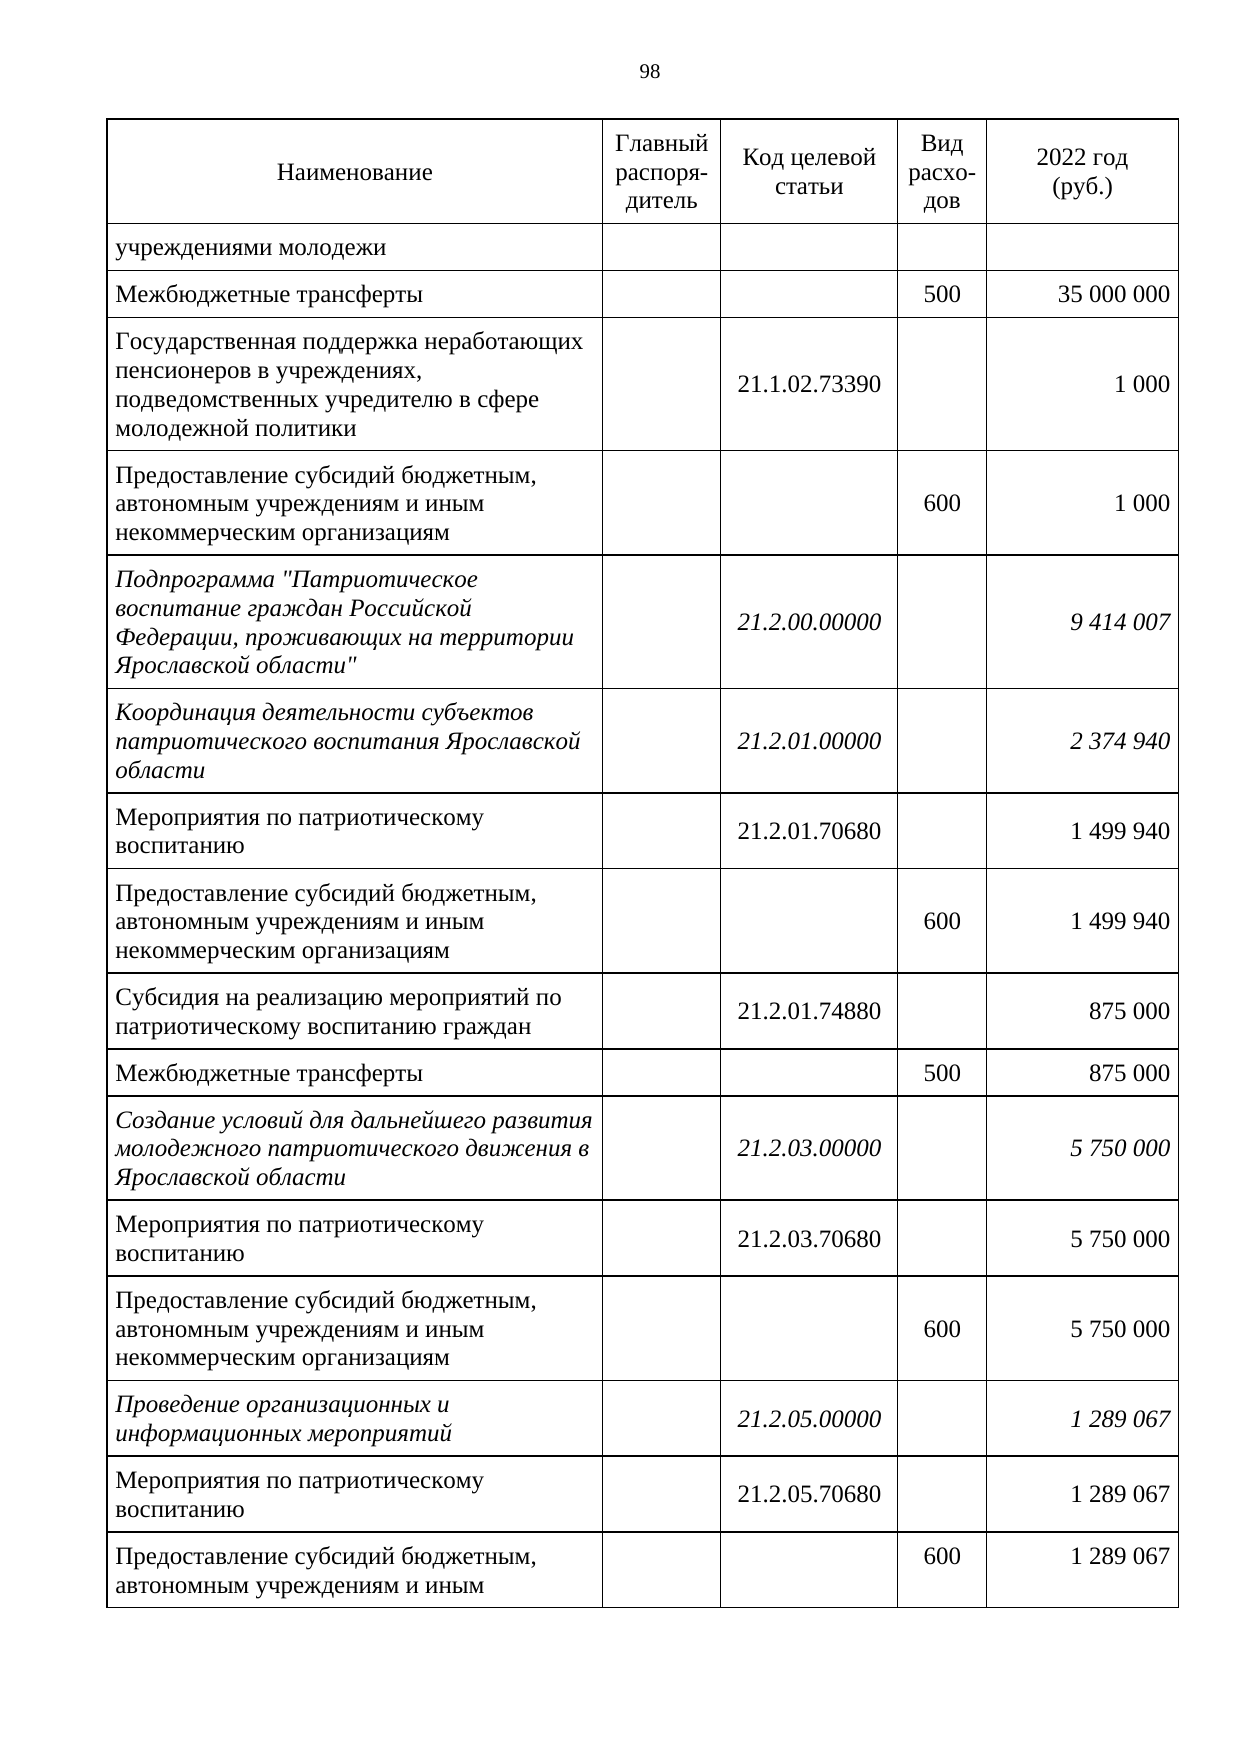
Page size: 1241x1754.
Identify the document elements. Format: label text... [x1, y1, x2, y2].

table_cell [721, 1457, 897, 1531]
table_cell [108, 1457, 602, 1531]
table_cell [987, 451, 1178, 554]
table_header Главный распоря-дитель [603, 120, 720, 223]
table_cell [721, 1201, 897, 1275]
table_header Код целевой статьи [721, 120, 897, 223]
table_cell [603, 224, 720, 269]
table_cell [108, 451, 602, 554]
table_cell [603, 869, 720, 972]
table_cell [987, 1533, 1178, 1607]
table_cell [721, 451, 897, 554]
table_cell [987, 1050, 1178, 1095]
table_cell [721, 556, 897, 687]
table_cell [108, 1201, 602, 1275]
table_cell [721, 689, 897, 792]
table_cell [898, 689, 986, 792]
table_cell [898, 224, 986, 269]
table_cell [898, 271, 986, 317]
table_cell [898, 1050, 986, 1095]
table_header Вид расхо-дов [898, 120, 986, 223]
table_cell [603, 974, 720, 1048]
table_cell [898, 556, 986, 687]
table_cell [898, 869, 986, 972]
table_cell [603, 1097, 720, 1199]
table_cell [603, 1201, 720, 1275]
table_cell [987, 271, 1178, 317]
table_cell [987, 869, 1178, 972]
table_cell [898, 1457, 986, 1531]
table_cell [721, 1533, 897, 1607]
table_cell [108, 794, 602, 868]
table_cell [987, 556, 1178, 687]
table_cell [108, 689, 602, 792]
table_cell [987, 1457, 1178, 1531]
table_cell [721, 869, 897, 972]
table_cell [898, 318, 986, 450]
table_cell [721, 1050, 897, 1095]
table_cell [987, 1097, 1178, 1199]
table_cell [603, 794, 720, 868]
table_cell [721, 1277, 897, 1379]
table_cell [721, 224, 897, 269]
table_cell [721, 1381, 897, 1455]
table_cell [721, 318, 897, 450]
table_header 2022 год (руб.) [987, 120, 1178, 223]
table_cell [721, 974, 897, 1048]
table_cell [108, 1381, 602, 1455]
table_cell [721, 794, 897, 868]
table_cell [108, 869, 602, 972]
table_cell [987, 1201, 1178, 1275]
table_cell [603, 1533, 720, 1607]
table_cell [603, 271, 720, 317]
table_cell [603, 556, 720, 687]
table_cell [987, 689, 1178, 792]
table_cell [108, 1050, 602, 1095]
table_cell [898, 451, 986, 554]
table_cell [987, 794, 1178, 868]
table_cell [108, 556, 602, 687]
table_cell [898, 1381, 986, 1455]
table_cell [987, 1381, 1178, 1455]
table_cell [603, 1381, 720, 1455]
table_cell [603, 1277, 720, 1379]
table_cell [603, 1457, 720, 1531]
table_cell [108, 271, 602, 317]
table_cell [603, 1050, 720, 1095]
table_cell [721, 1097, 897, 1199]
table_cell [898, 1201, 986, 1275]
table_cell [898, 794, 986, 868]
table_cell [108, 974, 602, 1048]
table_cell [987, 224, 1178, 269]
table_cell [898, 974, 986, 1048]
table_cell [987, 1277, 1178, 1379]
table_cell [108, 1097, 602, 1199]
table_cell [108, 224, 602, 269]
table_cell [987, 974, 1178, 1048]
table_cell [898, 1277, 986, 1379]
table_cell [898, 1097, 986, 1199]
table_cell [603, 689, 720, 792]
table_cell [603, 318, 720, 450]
table_header Наименование [108, 120, 602, 223]
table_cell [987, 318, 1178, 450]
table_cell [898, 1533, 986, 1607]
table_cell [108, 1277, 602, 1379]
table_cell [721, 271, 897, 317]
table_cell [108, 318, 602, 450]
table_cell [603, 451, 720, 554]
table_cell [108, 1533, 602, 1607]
